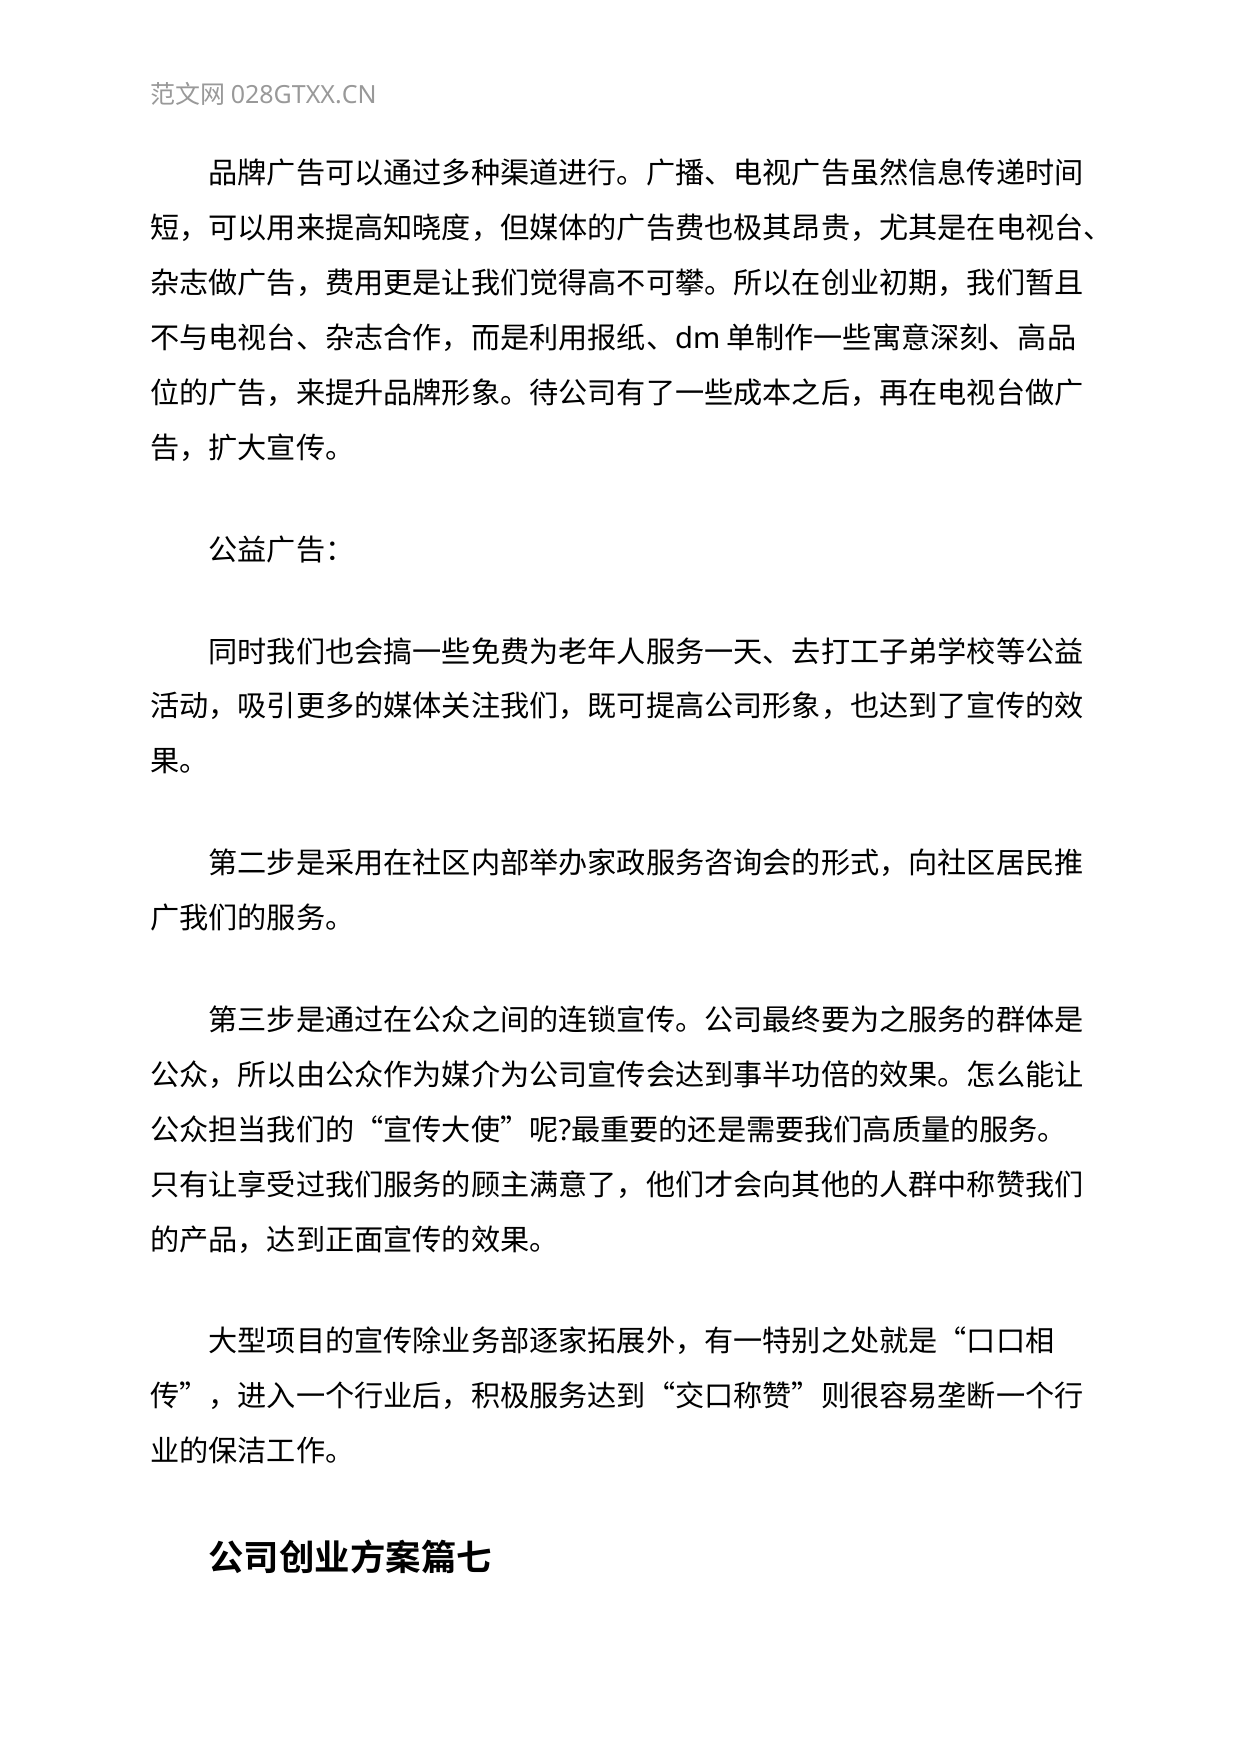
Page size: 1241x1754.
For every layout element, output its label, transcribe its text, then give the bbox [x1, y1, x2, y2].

text 大型项目的宣传除业务部逐家拓展外，有一特别之处就是“口口相传”，进入一个行业后，积极服务达到“交口称赞”则很容易垄断一个行业的保洁工作。 [150, 1318, 1090, 1470]
text 第二步是采用在社区内部举办家政服务咨询会的形式，向社区居民推广我们的服务。 [150, 840, 1090, 937]
text 品牌广告可以通过多种渠道进行。广播、电视广告虽然信息传递时间短，可以用来提高知晓度，但媒体的广告费也极其昂贵，尤其是在电视台、杂志做广告，费用更是让我们觉得高不可攀。所以在创业初期，我们暂且不与电视台、杂志合作，而是利用报纸、dm单制作一些寓意深刻、高品位的广告，来提升品牌形象。待公司有了一些成本之后，再在电视台做广告，扩大宣传。 [150, 150, 1090, 467]
text 同时我们也会搞一些免费为老年人服务一天、去打工子弟学校等公益活动，吸引更多的媒体关注我们，既可提高公司形象，也达到了宣传的效果。 [150, 628, 1090, 780]
text 第三步是通过在公众之间的连锁宣传。公司最终要为之服务的群体是公众，所以由公众作为媒介为公司宣传会达到事半功倍的效果。怎么能让公众担当我们的“宣传大使”呢?最重要的还是需要我们高质量的服务。只有让享受过我们服务的顾主满意了，他们才会向其他的人群中称赞我们的产品，达到正面宣传的效果。 [150, 996, 1090, 1258]
text 公益广告： [150, 526, 1090, 569]
text 公司创业方案篇七 [150, 1529, 1090, 1581]
